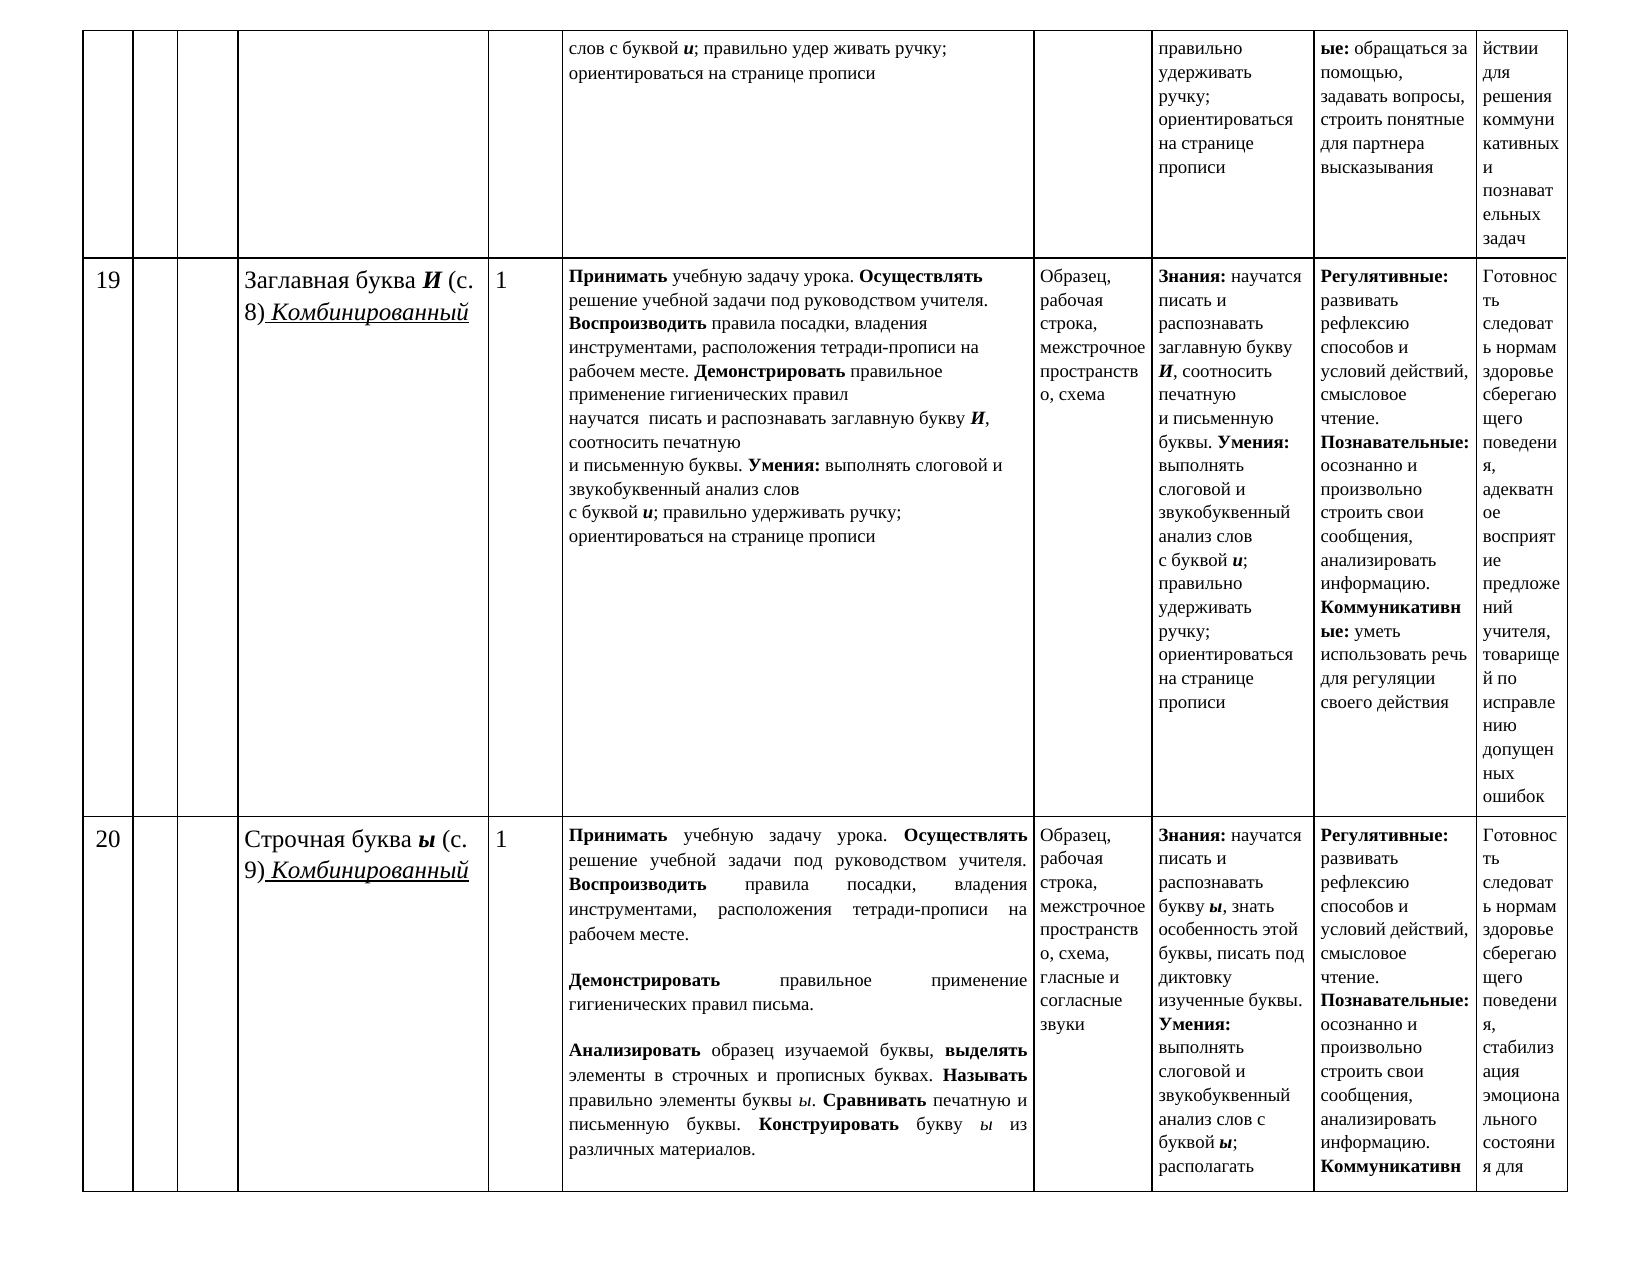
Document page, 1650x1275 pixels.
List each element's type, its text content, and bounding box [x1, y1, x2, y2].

table_cell 1 [489, 259, 562, 816]
table_cell 19 [84, 259, 132, 816]
table_cell 18 [84, 31, 132, 257]
table_cell [134, 31, 177, 257]
table_cell Принимать учебную задачу урока. Осуществлять решение учебной задачи под руководством учителя. Воспроизводить правила посадки, владения инструментами, расположения тетради-прописи на рабочем месте. Демонстрировать правильное применение гигиенических правил научатся писать и распознавать заглавную букву И, соотносить печатную и письменную буквы. Умения: выполнять слоговой и звукобуквенный анализ слов с буквой и; правильно удерживать ручку; ориентироваться на странице прописи [563, 259, 1033, 816]
table_cell [134, 259, 177, 816]
table_cell [178, 259, 237, 816]
table_cell 1 [489, 31, 562, 257]
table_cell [239, 31, 488, 257]
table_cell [563, 817, 1033, 1191]
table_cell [1315, 31, 1476, 257]
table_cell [1035, 817, 1151, 1191]
table_cell 20 [84, 817, 132, 1191]
table_cell Образец, рабочая строка, межстрочное пространство, схема [1035, 259, 1151, 816]
table_cell Готовность следовать нормам здоровьесберегающего поведения, адекватное восприятие предложений учителя, товарищей по исправлению допущенных ошибок [1477, 257, 1567, 816]
table_cell Заглавная буква И (с. 8) Комбинированный [239, 259, 488, 816]
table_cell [563, 31, 1033, 257]
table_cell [1153, 31, 1313, 257]
table_cell Знания: научатся писать и распознавать заглавную букву И, соотносить печатную и письменную буквы. Умения: выполнять слоговой и звукобуквенный анализ слов с буквой и; правильно удерживать ручку; ориентироваться на странице прописи [1153, 259, 1313, 816]
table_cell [239, 817, 488, 1191]
table_cell 1 [489, 817, 562, 1191]
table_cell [1477, 31, 1567, 257]
table_cell [134, 817, 177, 1191]
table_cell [1035, 31, 1151, 257]
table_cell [1153, 817, 1313, 1191]
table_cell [1315, 817, 1476, 1191]
table_cell [178, 817, 237, 1191]
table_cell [1477, 816, 1567, 1191]
table_cell Регулятивные: развивать рефлексию способов и условий действий, смысловое чтение. Познавательные: осознанно и произвольно строить свои сообщения, анализировать информацию. Коммуникативные: уметь использовать речь для регуляции своего действия [1315, 259, 1476, 816]
table_cell [178, 31, 237, 257]
